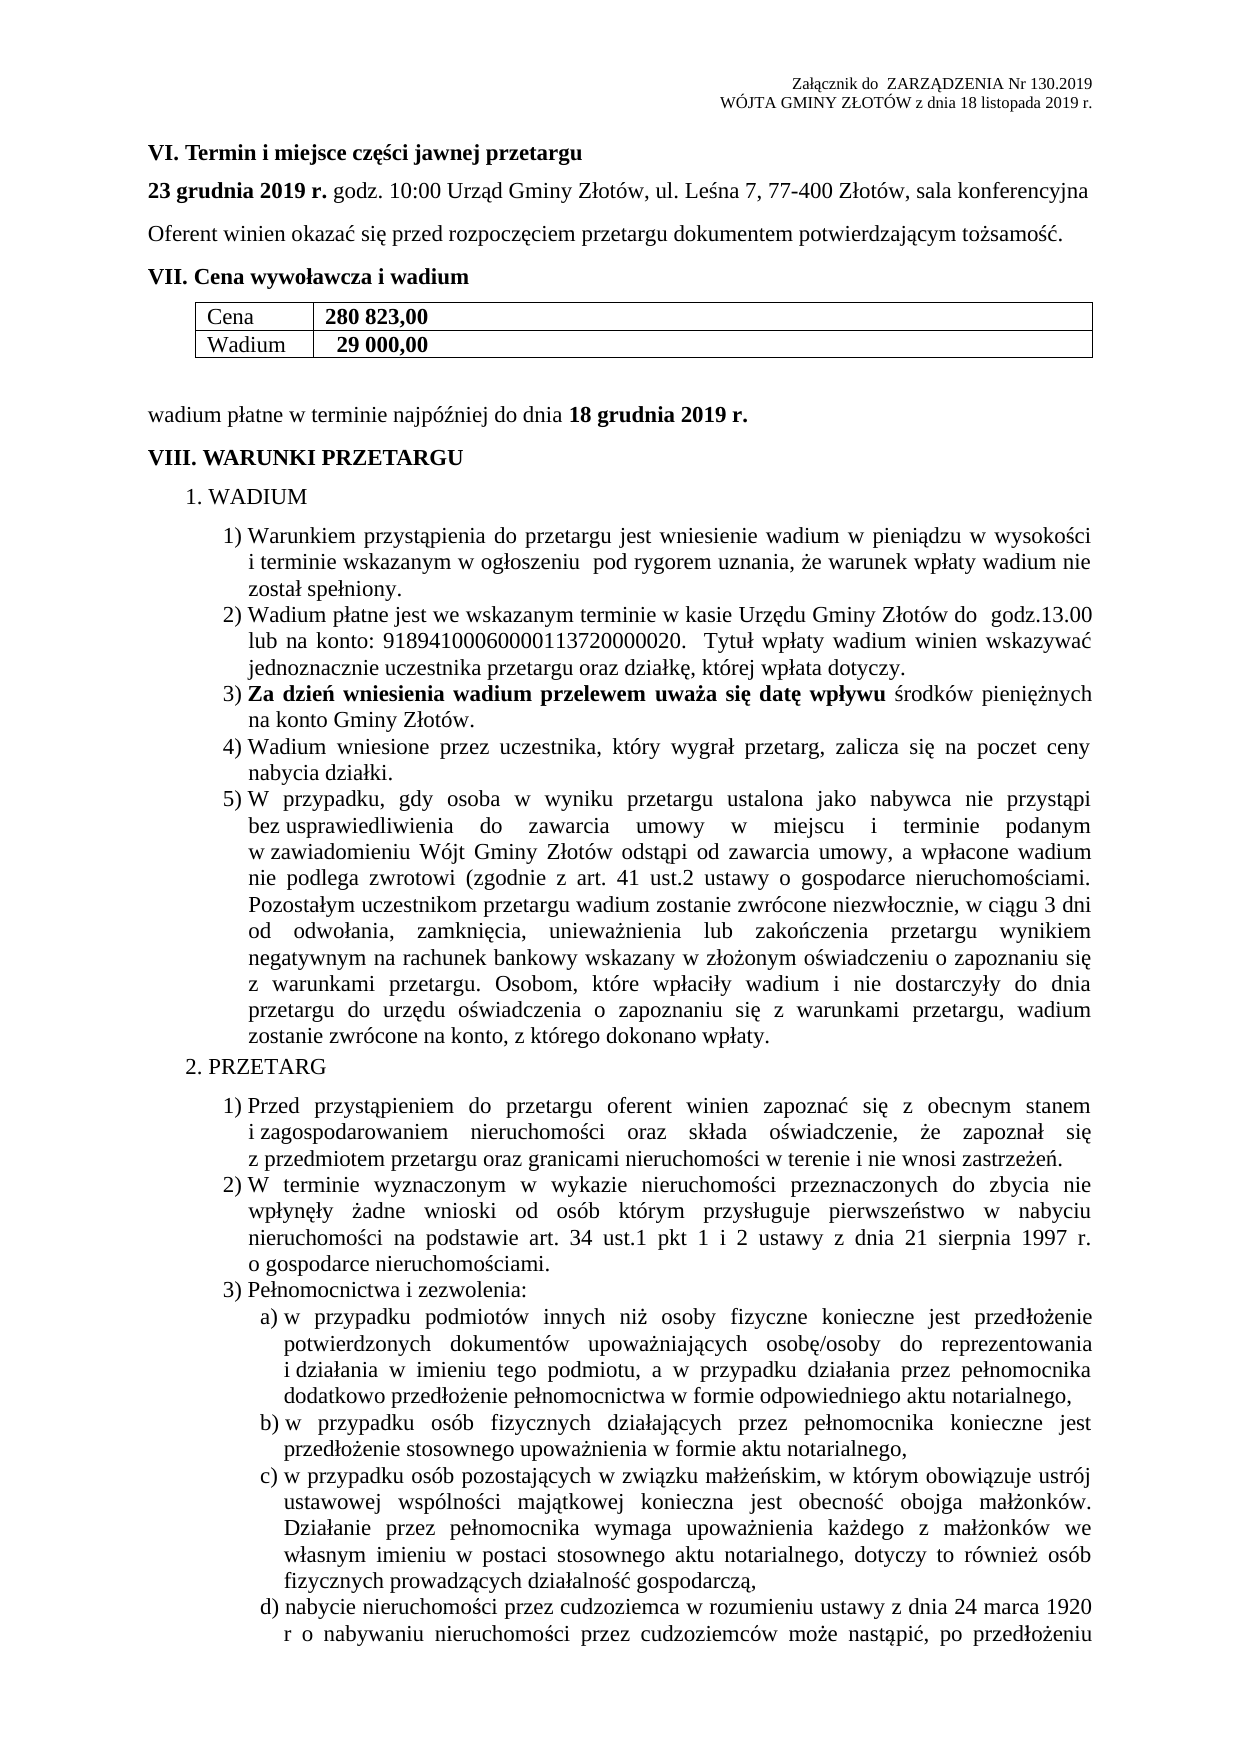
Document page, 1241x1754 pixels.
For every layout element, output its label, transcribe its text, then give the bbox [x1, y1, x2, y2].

table_cell 029 000,00 [314, 331, 1092, 357]
subtitle W terminie wyznaczonym w wykazie nieruchomości przeznaczonych do zbycia nie wpłynęły żadne wnioski od osób którym przysługuje pierwszeństwo w nabyciu nieruchomości na podstawie art. 34 ust.1 pkt 1 i 2 ustawy z dnia 21 sierpnia 1997 r. o gospodarce nieruchomościami. [223, 1171, 1092, 1276]
subtitle Przed przystąpieniem do przetargu oferent winien zapoznać się z obecnym stanem i zagospodarowaniem nieruchomości oraz składa oświadczenie, że zapoznał się z przedmiotem przetargu oraz granicami nieruchomości w terenie i nie wnosi zastrzeżeń. [223, 1092, 1092, 1171]
text wadium płatne w terminie najpóźniej do dnia 18 grudnia 2019 r. [148, 401, 1092, 427]
subtitle w przypadku osób pozostających w związku małżeńskim, w którym obowiązuje ustrój ustawowej wspólności majątkowej konieczna jest obecność obojga małżonków. Działanie przez pełnomocnika wymaga upoważnienia każdego z małżonków we własnym imieniu w postaci stosownego aktu notarialnego, dotyczy to również osób fizycznych prowadzących działalność gospodarczą, [260, 1462, 1092, 1593]
subtitle Cena wywoławcza i wadium [148, 263, 1092, 290]
subtitle PRZETARG [185, 1053, 1092, 1079]
table_header Cena [196, 303, 313, 330]
text 23 grudnia 2019 r. godz. 10:00 Urząd Gminy Złotów, ul. Leśna 7, 77-400 Złotów, sala konferencyjna [148, 177, 1092, 204]
subtitle w przypadku osób fizycznych działających przez pełnomocnika konieczne jest przedłożenie stosownego upoważnienia w formie aktu notarialnego, [260, 1409, 1092, 1462]
subtitle WADIUM [185, 483, 1092, 509]
subtitle w przypadku podmiotów innych niż osoby fizyczne konieczne jest przedłożenie potwierdzonych dokumentów upoważniających osobę/osoby do reprezentowania i działania w imieniu tego podmiotu, a w przypadku działania przez pełnomocnika dodatkowo przedłożenie pełnomocnictwa w formie odpowiedniego aktu notarialnego, [260, 1303, 1092, 1409]
subtitle Wadium wniesione przez uczestnika, który wygrał przetarg, zalicza się na poczet ceny nabycia działki. [223, 733, 1092, 785]
table_header 280 823,00 [314, 303, 1092, 330]
subtitle W przypadku, gdy osoba w wyniku przetargu ustalona jako nabywca nie przystąpi bez usprawiedliwienia do zawarcia umowy w miejscu i terminie podanym w zawiadomieniu Wójt Gminy Złotów odstąpi od zawarcia umowy, a wpłacone wadium nie podlega zwrotowi (zgodnie z art. 41 ust.2 ustawy o gospodarce nieruchomościami. Pozostałym uczestnikom przetargu wadium zostanie zwrócone niezwłocznie, w ciągu 3 dni od odwołania, zamknięcia, unieważnienia lub zakończenia przetargu wynikiem negatywnym na rachunek bankowy wskazany w złożonym oświadczeniu o zapoznaniu się z warunkami przetargu. Osobom, które wpłaciły wadium i nie dostarczyły do dnia przetargu do urzędu oświadczenia o zapoznaniu się z warunkami przetargu, wadium zostanie zwrócone na konto, z którego dokonano wpłaty. [223, 785, 1092, 1049]
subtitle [260, 1593, 1092, 1648]
subtitle Za dzień wniesienia wadium przelewem uważa się datę wpływu środków pieniężnych na konto Gminy Złotów. [223, 680, 1092, 733]
subtitle WARUNKI PRZETARGU [148, 444, 1092, 471]
subtitle Warunkiem przystąpienia do przetargu jest wniesienie wadium w pieniądzu w wysokości i terminie wskazanym w ogłoszeniu pod rygorem uznania, że warunek wpłaty wadium nie został spełniony. [223, 522, 1092, 601]
subtitle Pełnomocnictwa i zezwolenia: [223, 1276, 1092, 1303]
subtitle Wadium płatne jest we wskazanym terminie w kasie Urzędu Gminy Złotów do godz.13.00 lub na konto: 91894100060000113720000020. Tytuł wpłaty wadium winien wskazywać jednoznacznie uczestnika przetargu oraz działkę, której wpłata dotyczy. [223, 601, 1092, 680]
subtitle Termin i miejsce części jawnej przetargu [148, 138, 1092, 165]
text Oferent winien okazać się przed rozpoczęciem przetargu dokumentem potwierdzającym tożsamość. [148, 220, 1092, 247]
table_cell Wadium [196, 331, 313, 357]
